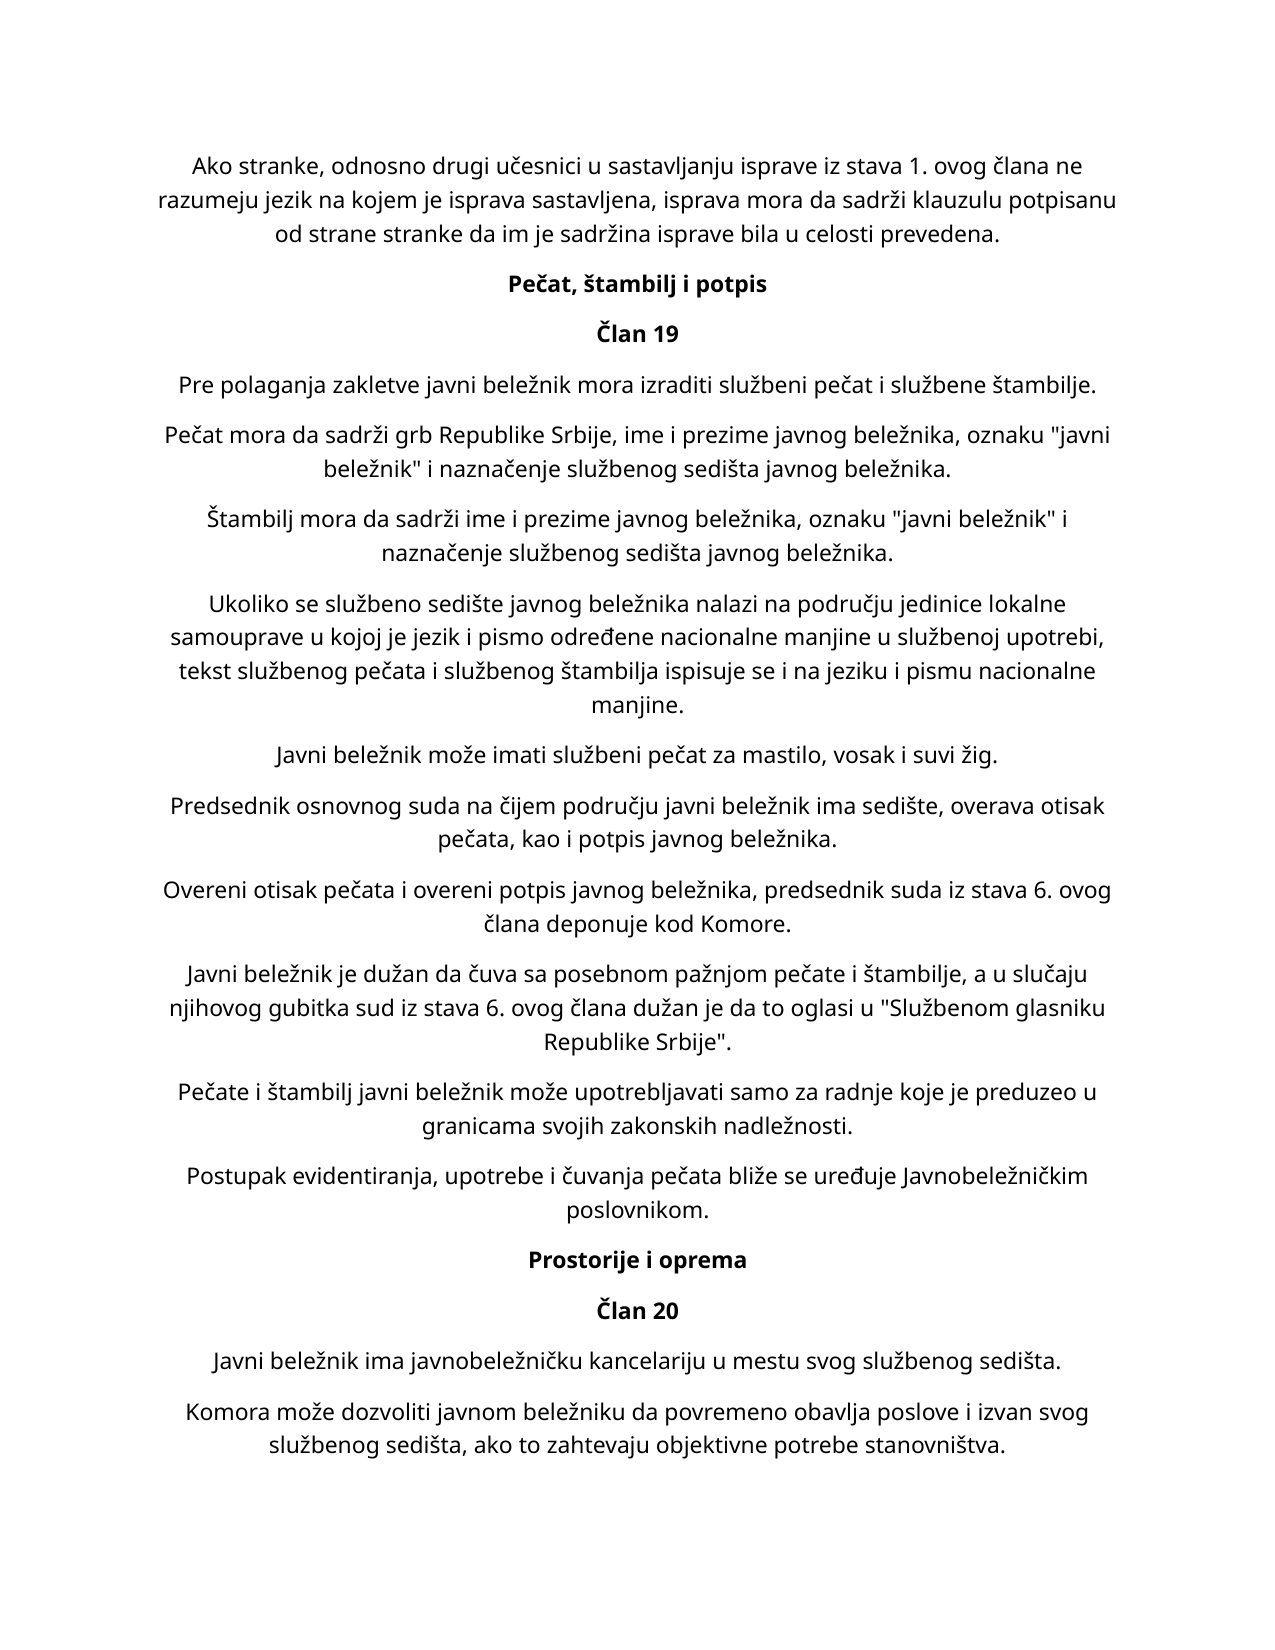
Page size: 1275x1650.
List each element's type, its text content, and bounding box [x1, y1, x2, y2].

text Član 20 [150, 1294, 1125, 1326]
text Član 19 [150, 318, 1125, 349]
text Javni beležnik ima javnobeležničku kancelariju u mestu svog službenog sedišta. [150, 1345, 1125, 1376]
text Javni beležnik može imati službeni pečat za mastilo, vosak i suvi žig. [150, 739, 1125, 770]
text Predsednik osnovnog suda na čijem području javni beležnik ima sedište, overava otisak pečata, kao i potpis javnog beležnika. [150, 789, 1125, 854]
text Štambilj mora da sadrži ime i prezime javnog beležnika, oznaku "javni beležnik" i naznačenje službenog sedišta javnog beležnika. [150, 503, 1125, 568]
text Komora može dozvoliti javnom beležniku da povremeno obavlja poslove i izvan svog službenog sedišta, ako to zahtevaju objektivne potrebe stanovništva. [150, 1395, 1125, 1460]
text Postupak evidentiranja, upotrebe i čuvanja pečata bliže se uređuje Javnobeležničkim poslovnikom. [150, 1160, 1125, 1225]
text Pečat, štambilj i potpis [150, 268, 1125, 299]
text Pečat mora da sadrži grb Republike Srbije, ime i prezime javnog beležnika, oznaku "javni beležnik" i naznačenje službenog sedišta javnog beležnika. [150, 419, 1125, 484]
text Pečate i štambilj javni beležnik može upotrebljavati samo za radnje koje je preduzeo u granicama svojih zakonskih nadležnosti. [150, 1076, 1125, 1141]
text Ako stranke, odnosno drugi učesnici u sastavljanju isprave iz stava 1. ovog člana ne razumeju jezik na kojem je isprava sastavljena, isprava mora da sadrži klauzulu potpisanu od strane stranke da im je sadržina isprave bila u celosti prevedena. [150, 150, 1125, 249]
text Pre polaganja zakletve javni beležnik mora izraditi službeni pečat i službene štambilje. [150, 369, 1125, 400]
text Javni beležnik je dužan da čuva sa posebnom pažnjom pečate i štambilje, a u slučaju njihovog gubitka sud iz stava 6. ovog člana dužan je da to oglasi u "Službenom glasniku Republike Srbije". [150, 958, 1125, 1057]
text Prostorije i oprema [150, 1244, 1125, 1275]
text Overeni otisak pečata i overeni potpis javnog beležnika, predsednik suda iz stava 6. ovog člana deponuje kod Komore. [150, 874, 1125, 939]
text Ukoliko se službeno sedište javnog beležnika nalazi na području jedinice lokalne samouprave u kojoj je jezik i pismo određene nacionalne manjine u službenoj upotrebi, tekst službenog pečata i službenog štambilja ispisuje se i na jeziku i pismu nacionalne manjine. [150, 587, 1125, 720]
